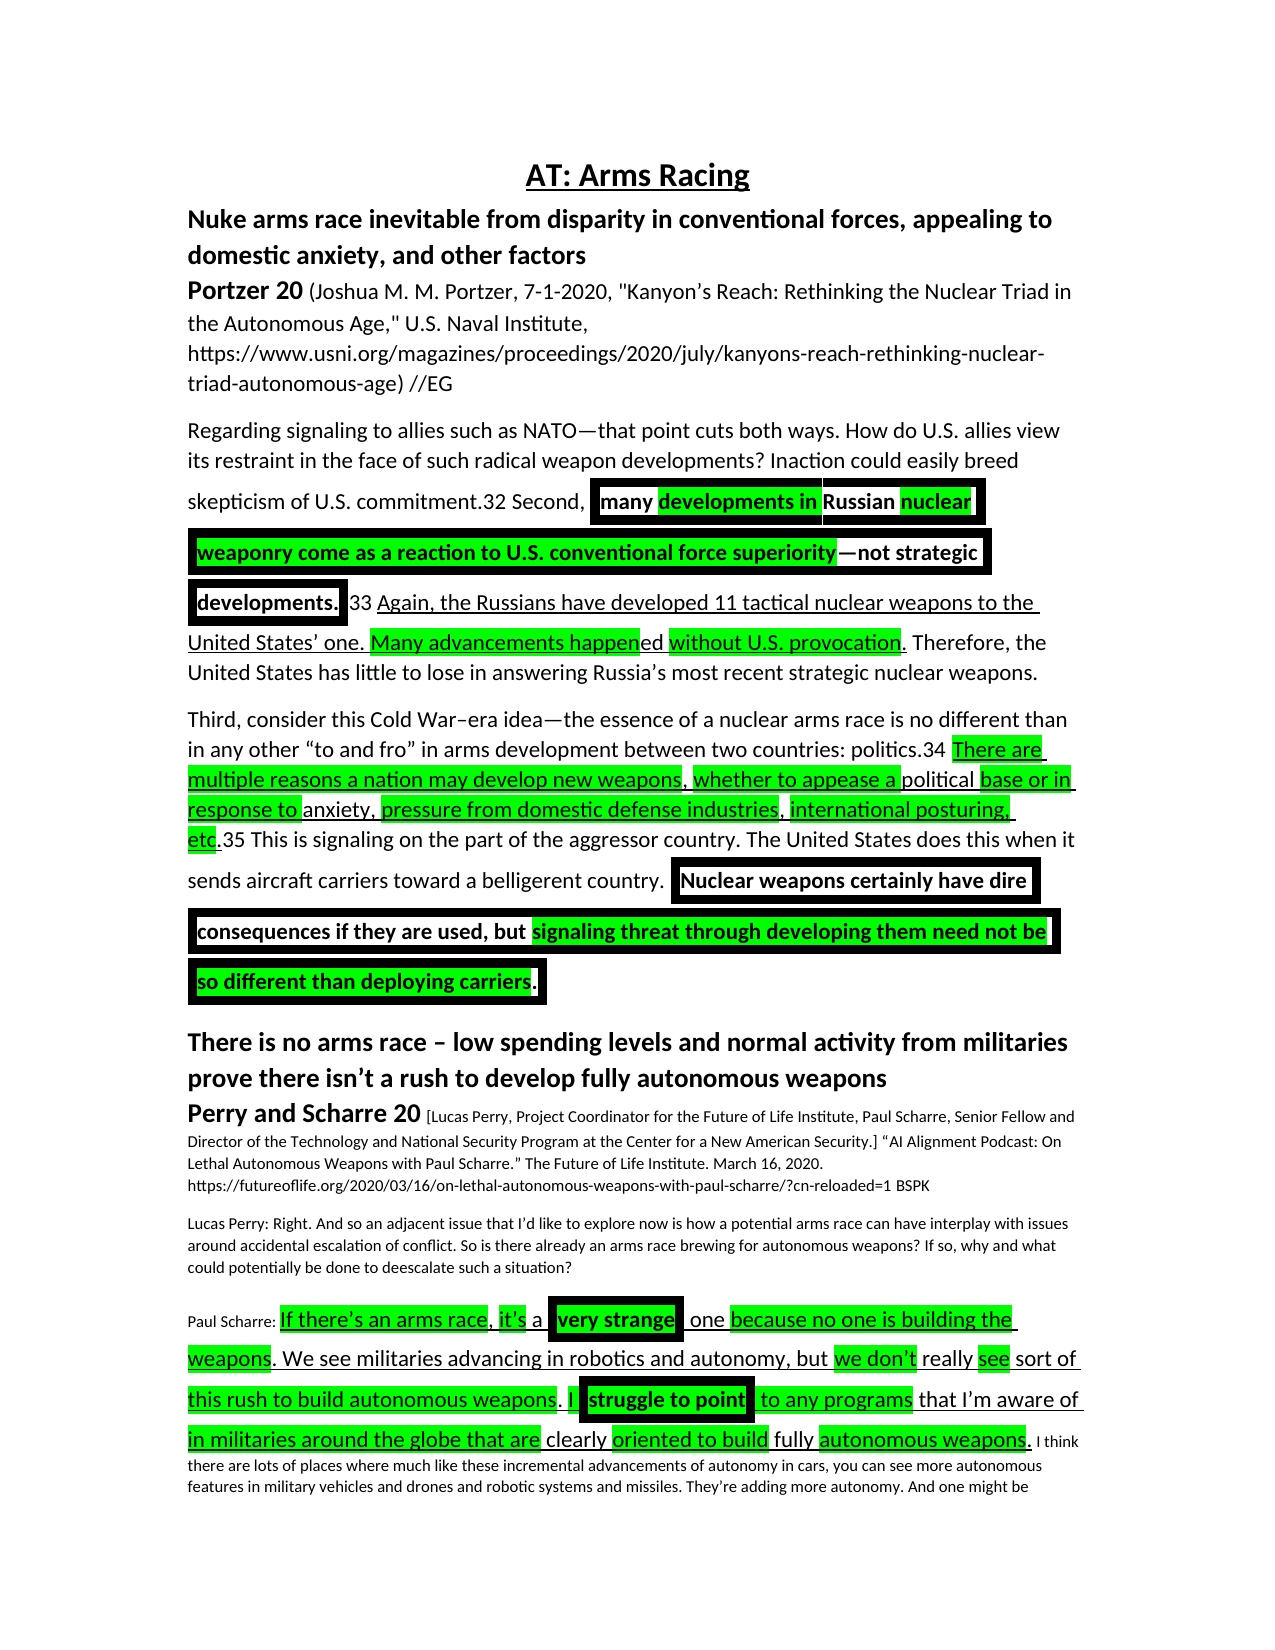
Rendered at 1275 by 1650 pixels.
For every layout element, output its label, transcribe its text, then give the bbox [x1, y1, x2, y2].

text Lucas Perry: Right. And so an adjacent issue that I’d like to explore now is how a potential arms race can have interplay with issues around accidental escalation of conflict. So is there already an arms race brewing for autonomous weapons? If so, why and what could potentially be done to deescalate such a situation? [187, 1213, 1087, 1277]
text Regarding signaling to allies such as NATO—that point cuts both ways. How do U.S. allies view its restraint in the face of such radical weapon developments? Inaction could easily breed skepticism of U.S. commitment.32 Second, many developments in Russian nuclear weaponry come as a reaction to U.S. conventional force superiority—not strategic developments.33 Again, the Russians have developed 11 tactical nuclear weapons to the United States’ one. Many advancements happened without U.S. provocation. Therefore, the United States has little to lose in answering Russia’s most recent strategic nuclear weapons. [187, 416, 1087, 686]
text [187, 1296, 1087, 1497]
subtitle AT: Arms Racing [187, 154, 1087, 195]
text Portzer 20 (Joshua M. M. Portzer, 7-1-2020, "Kanyon’s Reach: Rethinking the Nuclear Triad in the Autonomous Age," U.S. Naval Institute, https://www.usni.org/magazines/proceedings/2020/july/kanyons-reach-rethinking-nuclear-triad-autonomous-age) //EG [187, 273, 1087, 397]
subtitle There is no arms race – low spending levels and normal activity from militaries prove there isn’t a rush to develop fully autonomous weapons [187, 1025, 1087, 1094]
text Third, consider this Cold War–era idea—the essence of a nuclear arms race is no different than in any other “to and fro” in arms development between two countries: politics.34 There are multiple reasons a nation may develop new weapons, whether to appease a political base or in response to anxiety, pressure from domestic defense industries, international posturing, etc.35 This is signaling on the part of the aggressor country. The United States does this when it sends aircraft carriers toward a belligerent country. Nuclear weapons certainly have dire consequences if they are used, but signaling threat through developing them need not be so different than deploying carriers. [187, 705, 1087, 1005]
text Perry and Scharre 20 [Lucas Perry, Project Coordinator for the Future of Life Institute, Paul Scharre, Senior Fellow and Director of the Technology and National Security Program at the Center for a New American Security.] “AI Alignment Podcast: On Lethal Autonomous Weapons with Paul Scharre.” The Future of Life Institute. March 16, 2020. https://futureoflife.org/2020/03/16/on-lethal-autonomous-weapons-with-paul-scharre/?cn-reloaded=1 BSPK [187, 1096, 1087, 1195]
subtitle Nuke arms race inevitable from disparity in conventional forces, appealing to domestic anxiety, and other factors [187, 202, 1087, 271]
